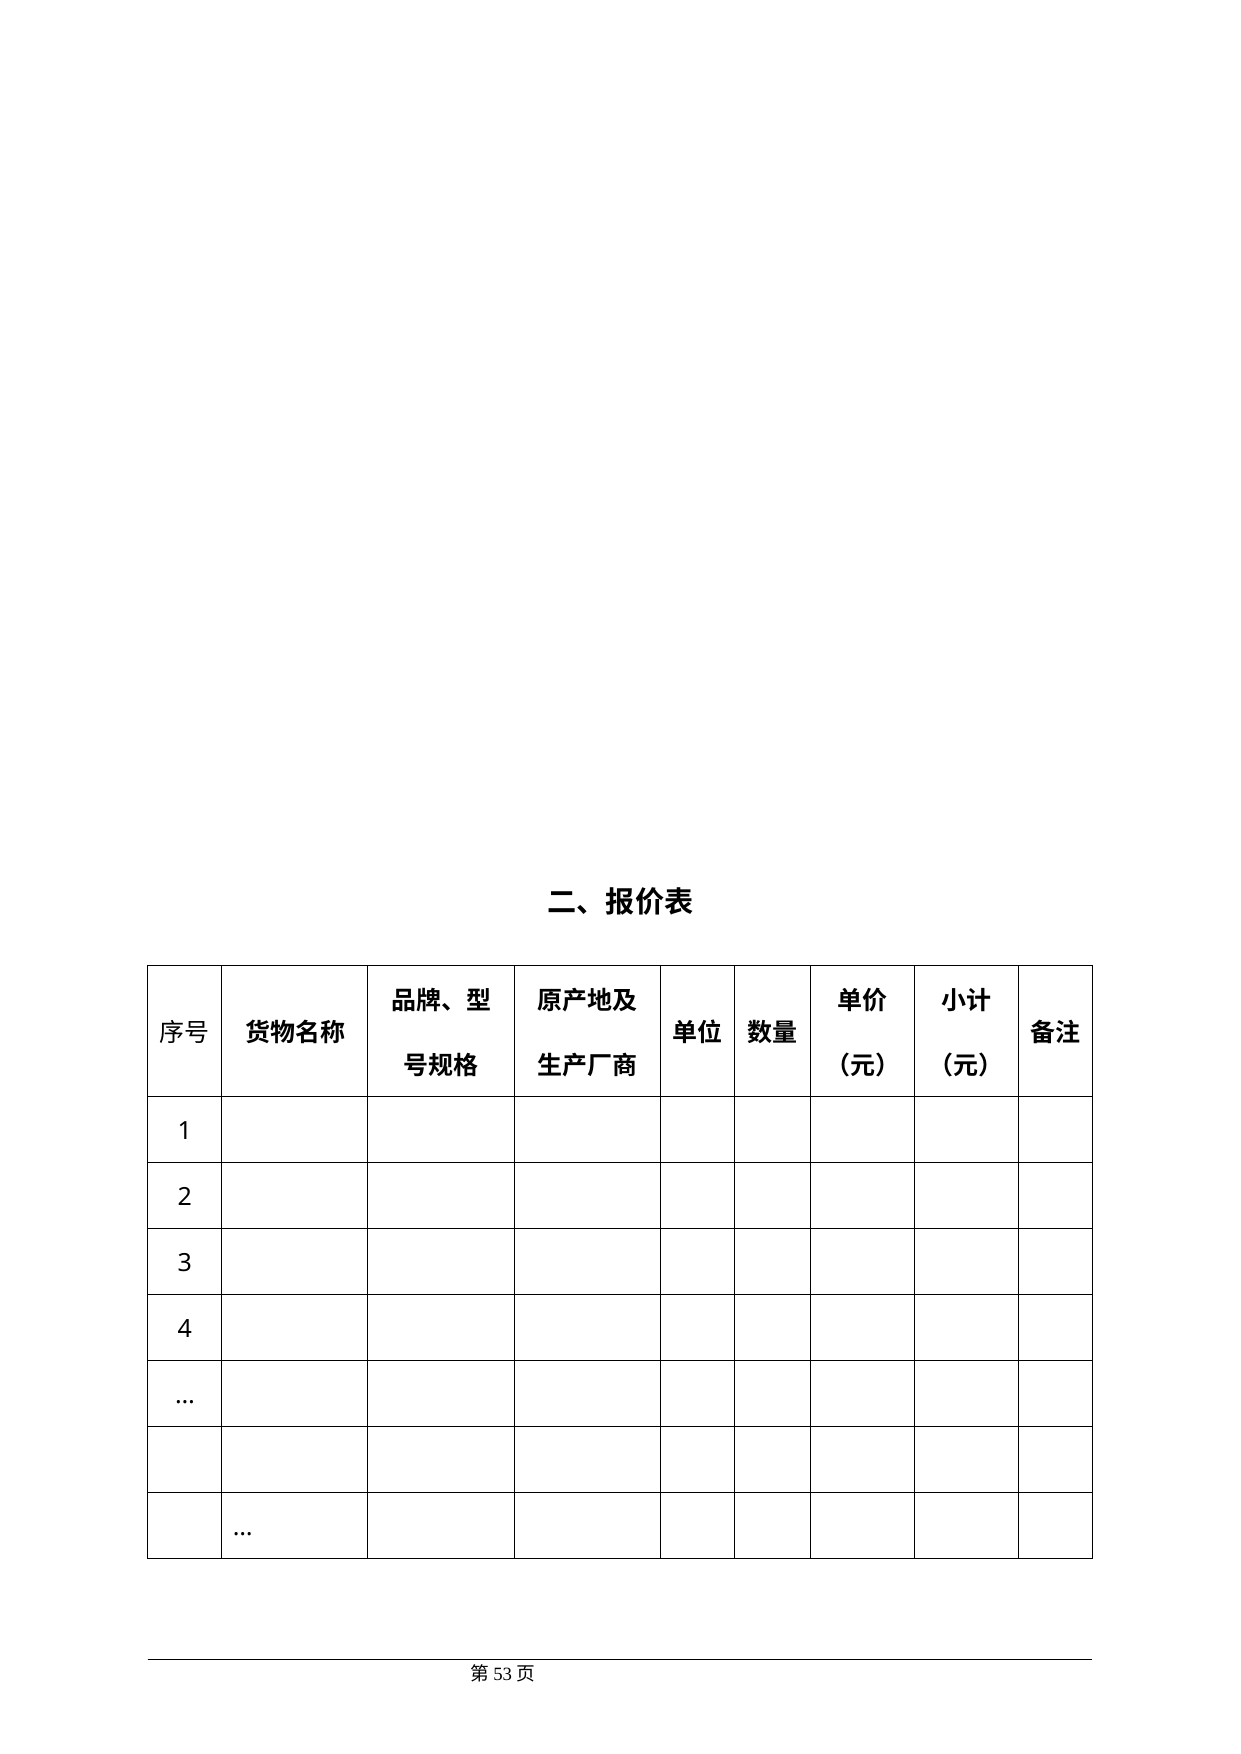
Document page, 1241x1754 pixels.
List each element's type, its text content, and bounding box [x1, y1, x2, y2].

table_header 货物名称 [222, 966, 367, 1096]
table_cell [222, 1295, 367, 1360]
table_cell [661, 1493, 734, 1558]
table_cell 2 [148, 1163, 221, 1228]
table_cell [735, 1493, 810, 1558]
table_cell [811, 1163, 914, 1228]
table_cell [661, 1295, 734, 1360]
table_cell [1019, 1229, 1092, 1294]
table_cell [1019, 1163, 1092, 1228]
table_cell [735, 1427, 810, 1492]
table_cell [148, 1427, 221, 1492]
table_cell [735, 1229, 810, 1294]
table_cell [515, 1163, 660, 1228]
table_header 序号 [148, 966, 221, 1096]
table_cell [368, 1295, 514, 1360]
table_cell [368, 1229, 514, 1294]
table_cell [661, 1097, 734, 1162]
table_cell [368, 1427, 514, 1492]
table_cell [222, 1427, 367, 1492]
table_header 品牌、型 号规格 [368, 966, 514, 1096]
table_cell 1 [148, 1097, 221, 1162]
table_header 小计 （元） [915, 966, 1018, 1096]
table_cell [811, 1427, 914, 1492]
table_cell [915, 1295, 1018, 1360]
table_cell 3 [148, 1229, 221, 1294]
table_cell [368, 1493, 514, 1558]
table_cell [915, 1163, 1018, 1228]
table_cell [368, 1163, 514, 1228]
table_cell [148, 1493, 221, 1558]
table_cell [368, 1361, 514, 1426]
table_cell [735, 1295, 810, 1360]
table_cell [661, 1427, 734, 1492]
table_cell [735, 1163, 810, 1228]
table_cell [1019, 1361, 1092, 1426]
table_cell [915, 1493, 1018, 1558]
table_cell [811, 1493, 914, 1558]
table_cell [515, 1427, 660, 1492]
table_cell [915, 1097, 1018, 1162]
table_cell [515, 1295, 660, 1360]
table_cell [661, 1163, 734, 1228]
table_cell [1019, 1097, 1092, 1162]
table_cell [222, 1229, 367, 1294]
table_header 原产地及 生产厂商 [515, 966, 660, 1096]
table_cell [515, 1361, 660, 1426]
table_cell [811, 1361, 914, 1426]
table_cell [1019, 1427, 1092, 1492]
table_cell [915, 1427, 1018, 1492]
subtitle 二、报价表 [148, 867, 1092, 932]
table_cell [915, 1229, 1018, 1294]
table_cell [222, 1361, 367, 1426]
table_cell [811, 1229, 914, 1294]
table_cell [661, 1229, 734, 1294]
table_cell [811, 1097, 914, 1162]
table_header 单价 （元） [811, 966, 914, 1096]
table_cell [1019, 1295, 1092, 1360]
table_header 数量 [735, 966, 810, 1096]
table_cell [735, 1361, 810, 1426]
table_cell [515, 1493, 660, 1558]
table_header 单位 [661, 966, 734, 1096]
table_cell … [222, 1493, 367, 1558]
table_cell [515, 1229, 660, 1294]
table_cell [1019, 1493, 1092, 1558]
table_header 备注 [1019, 966, 1092, 1096]
table_cell [811, 1295, 914, 1360]
table_cell [661, 1361, 734, 1426]
table_cell [368, 1097, 514, 1162]
table_cell [915, 1361, 1018, 1426]
table_cell [222, 1163, 367, 1228]
table_cell [222, 1097, 367, 1162]
table_cell [515, 1097, 660, 1162]
table_cell … [148, 1361, 221, 1426]
table_cell 4 [148, 1295, 221, 1360]
table_cell [735, 1097, 810, 1162]
